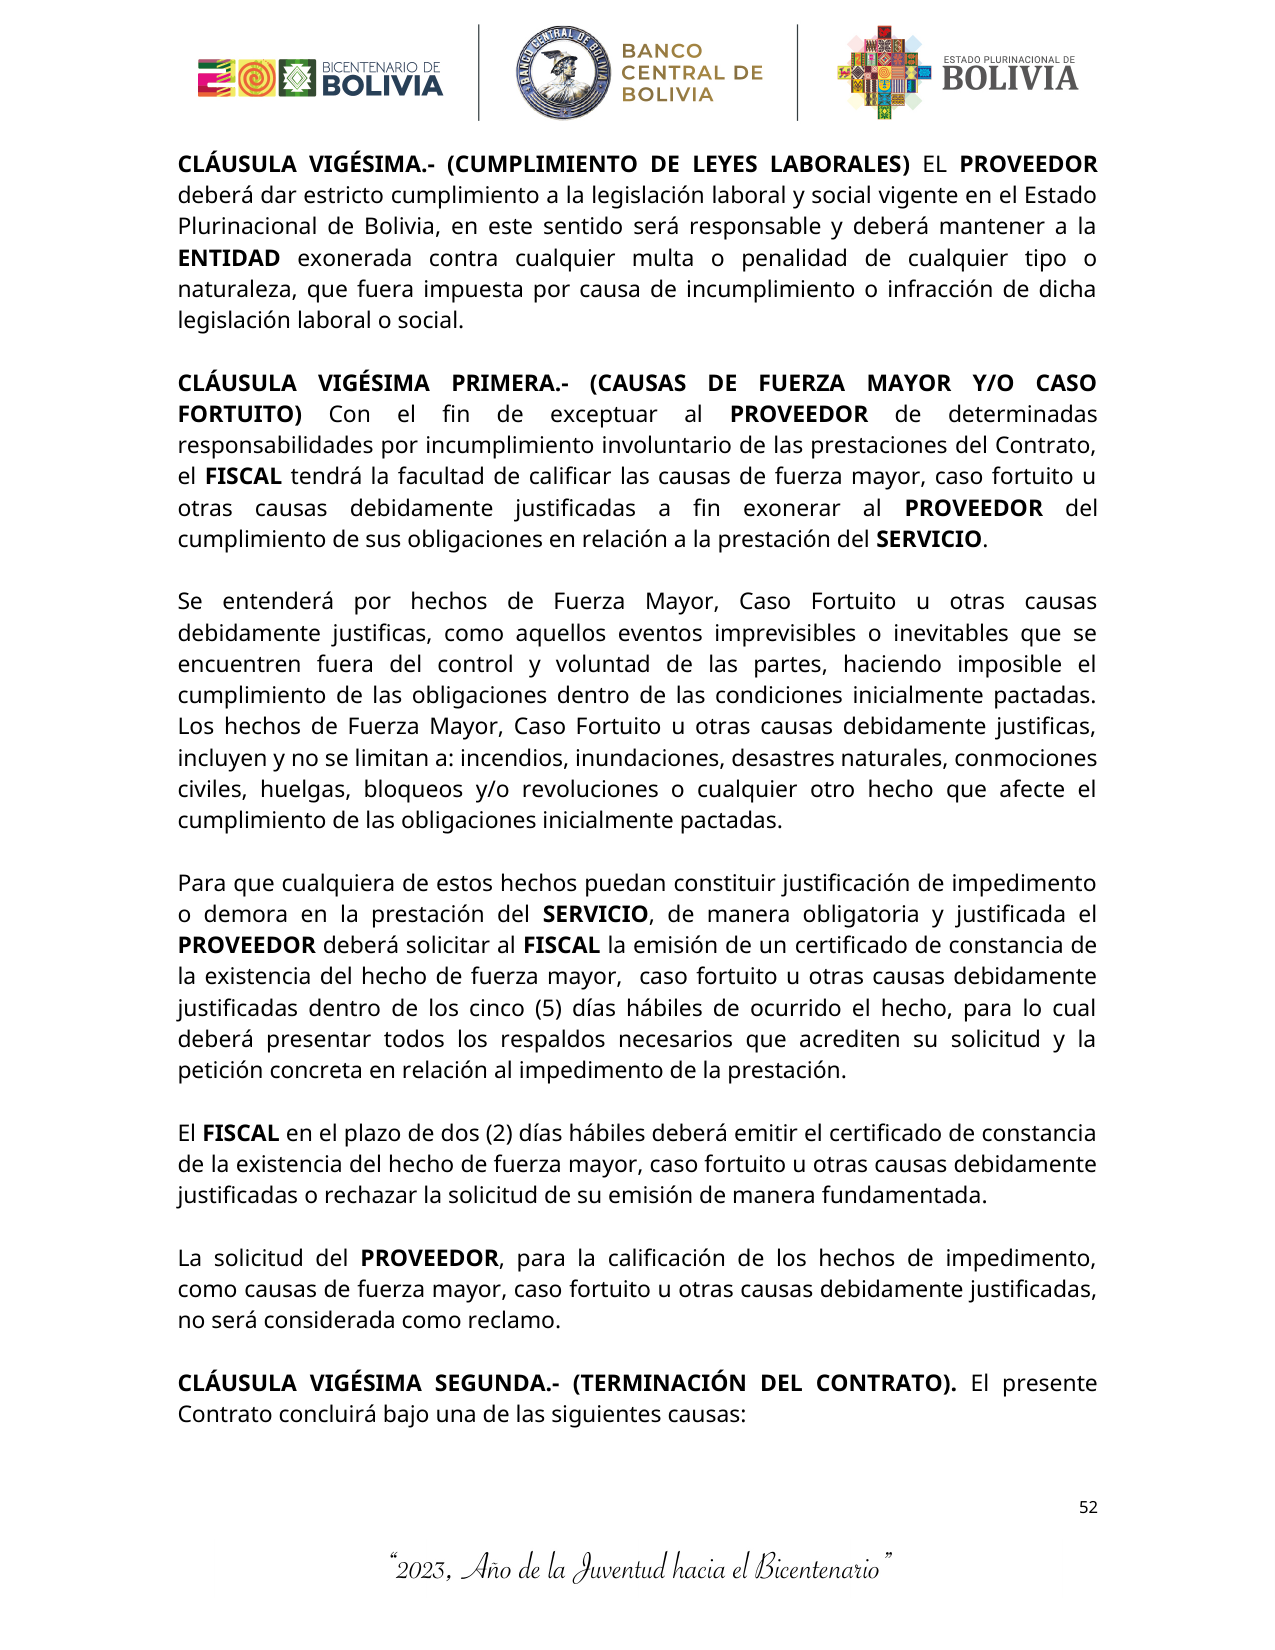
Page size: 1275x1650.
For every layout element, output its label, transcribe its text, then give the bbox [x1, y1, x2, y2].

text CLÁUSULA VIGÉSIMA SEGUNDA.- (TERMINACIÓN DEL CONTRATO). El presente Contrato concluirá bajo una de las siguientes causas: [177, 1366, 1098, 1429]
text CLÁUSULA VIGÉSIMA PRIMERA.- (CAUSAS DE FUERZA MAYOR Y/O CASO FORTUITO) Con el fin de exceptuar al PROVEEDOR de determinadas responsabilidades por incumplimiento involuntario de las prestaciones del Contrato, el FISCAL tendrá la facultad de calificar las causas de fuerza mayor, caso fortuito u otras causas debidamente justificadas a fin exonerar al PROVEEDOR del cumplimiento de sus obligaciones en relación a la prestación del SERVICIO. [177, 366, 1098, 554]
text CLÁUSULA VIGÉSIMA.- (CUMPLIMIENTO DE LEYES LABORALES) EL PROVEEDOR deberá dar estricto cumplimiento a la legislación laboral y social vigente en el Estado Plurinacional de Bolivia, en este sentido será responsable y deberá mantener a la ENTIDAD exonerada contra cualquier multa o penalidad de cualquier tipo o naturaleza, que fuera impuesta por causa de incumplimiento o infracción de dicha legislación laboral o social. [177, 148, 1098, 335]
text El FISCAL en el plazo de dos (2) días hábiles deberá emitir el certificado de constancia de la existencia del hecho de fuerza mayor, caso fortuito u otras causas debidamente justificadas o rechazar la solicitud de su emisión de manera fundamentada. [177, 1116, 1098, 1210]
text Para que cualquiera de estos hechos puedan constituir justificación de impedimento o demora en la prestación del SERVICIO, de manera obligatoria y justificada el PROVEEDOR deberá solicitar al FISCAL la emisión de un certificado de constancia de la existencia del hecho de fuerza mayor, caso fortuito u otras causas debidamente justificadas dentro de los cinco (5) días hábiles de ocurrido el hecho, para lo cual deberá presentar todos los respaldos necesarios que acrediten su solicitud y la petición concreta en relación al impedimento de la prestación. [177, 866, 1098, 1085]
picture [0, 8, 1275, 124]
text La solicitud del PROVEEDOR, para la calificación de los hechos de impedimento, como causas de fuerza mayor, caso fortuito u otras causas debidamente justificadas, no será considerada como reclamo. [177, 1241, 1098, 1335]
picture [3, 1539, 1275, 1598]
text Se entenderá por hechos de Fuerza Mayor, Caso Fortuito u otras causas debidamente justificas, como aquellos eventos imprevisibles o inevitables que se encuentren fuera del control y voluntad de las partes, haciendo imposible el cumplimiento de las obligaciones dentro de las condiciones inicialmente pactadas. Los hechos de Fuerza Mayor, Caso Fortuito u otras causas debidamente justificas, incluyen y no se limitan a: incendios, inundaciones, desastres naturales, conmociones civiles, huelgas, bloqueos y/o revoluciones o cualquier otro hecho que afecte el cumplimiento de las obligaciones inicialmente pactadas. [177, 585, 1098, 835]
